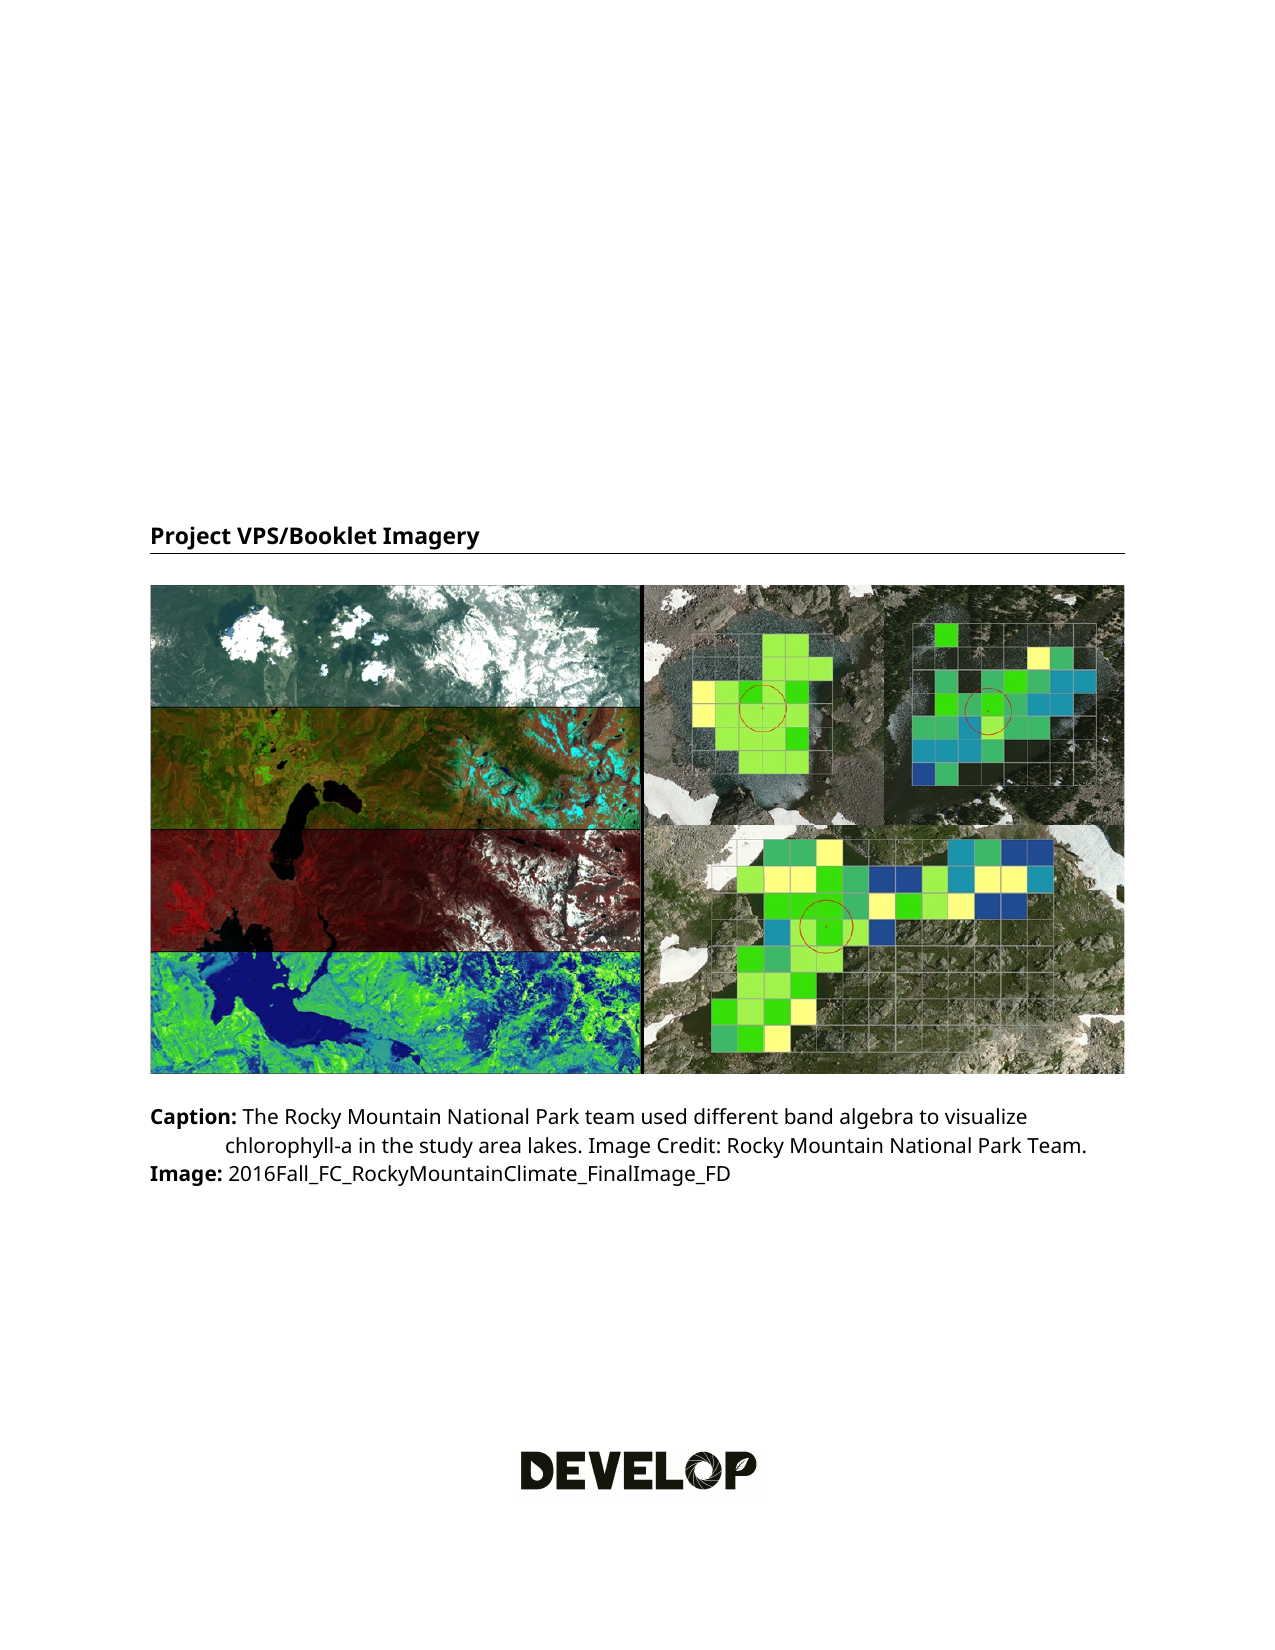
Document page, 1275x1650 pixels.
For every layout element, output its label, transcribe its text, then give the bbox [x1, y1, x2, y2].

text Caption: The Rocky Mountain National Park team used different band algebra to visualize chlorophyll-a in the study area lakes. Image Credit: Rocky Mountain National Park Team. [150, 1102, 1125, 1159]
text Image: 2016Fall_FC_RockyMountainClimate_FinalImage_FD [150, 1159, 1125, 1188]
picture [514, 1449, 761, 1497]
text Project VPS/Booklet Imagery [150, 520, 1125, 553]
picture [150, 585, 1125, 1074]
